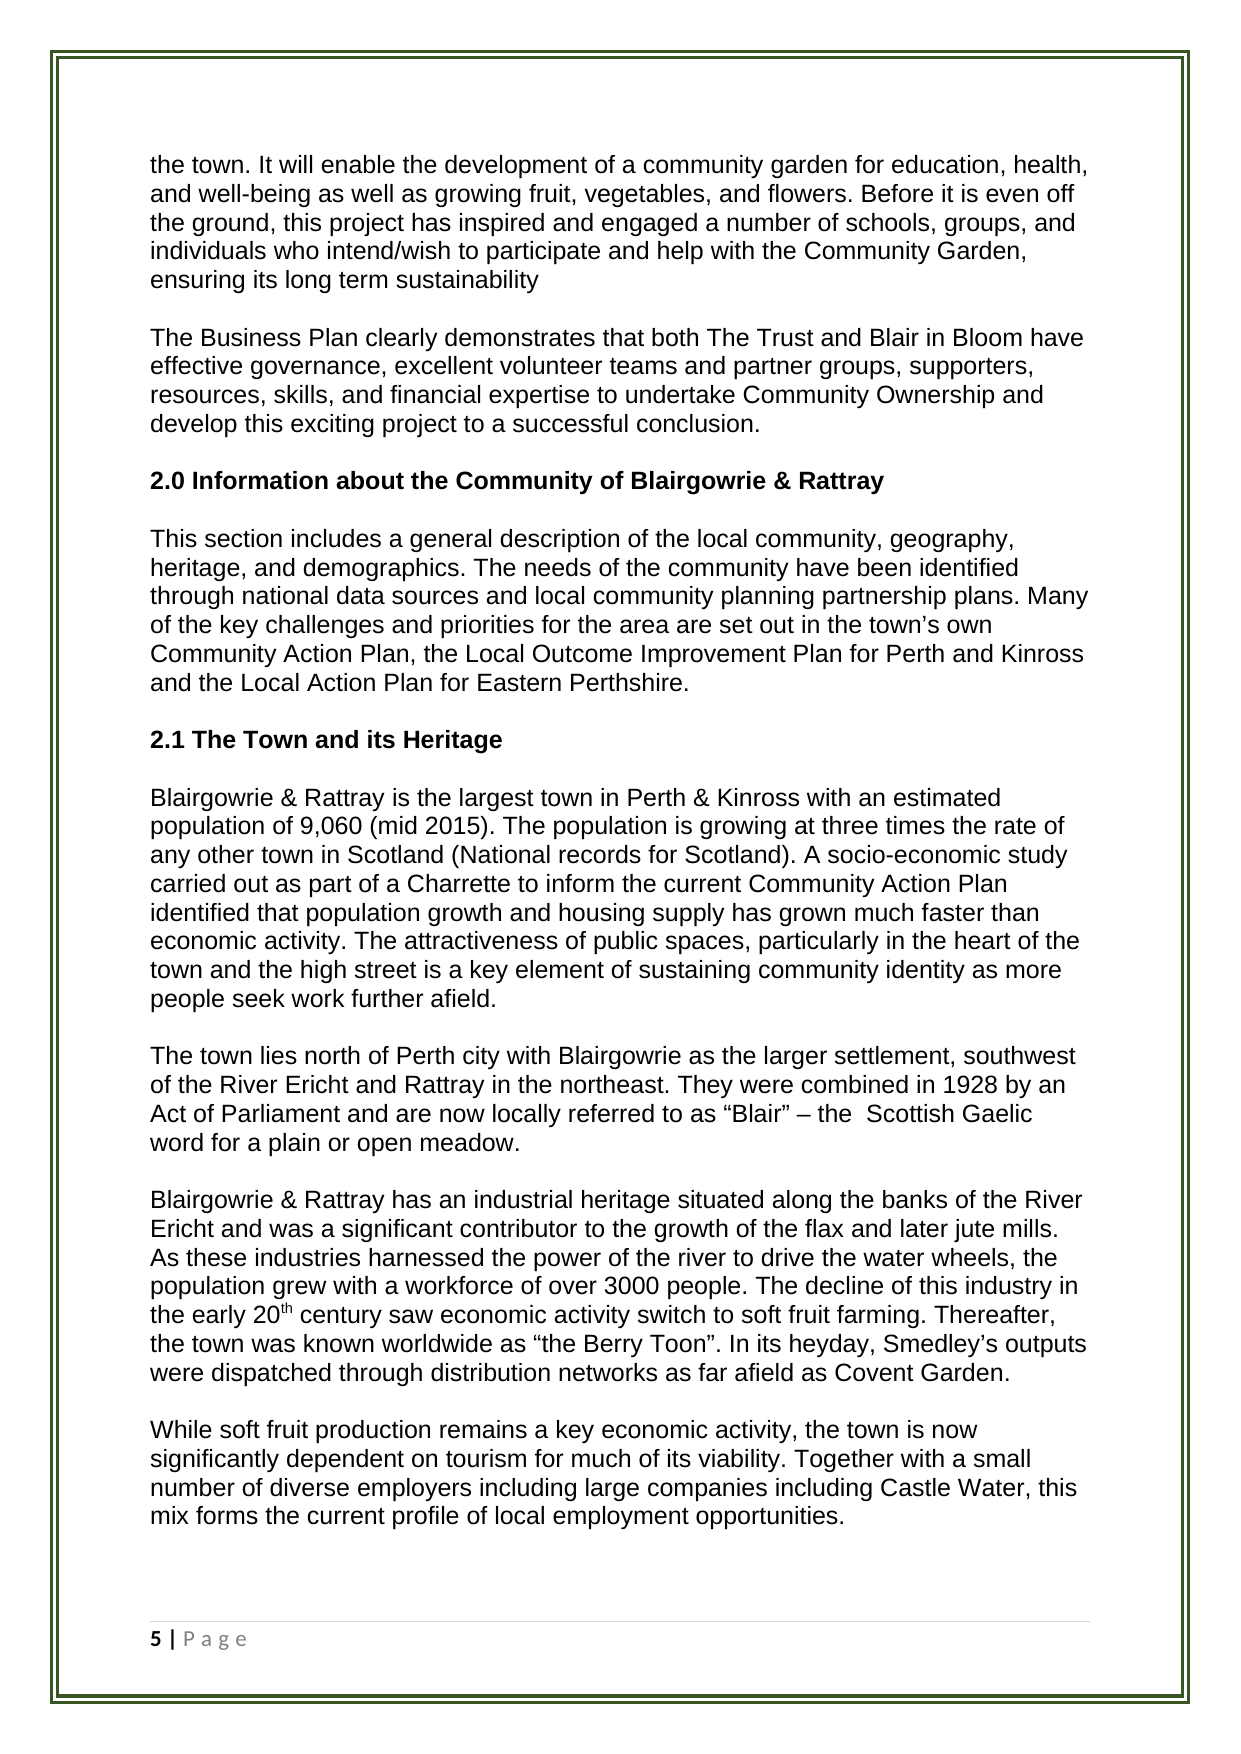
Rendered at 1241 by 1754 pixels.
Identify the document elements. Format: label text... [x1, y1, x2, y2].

text The Business Plan clearly demonstrates that both The Trust and Blair in Bloom have effective governance, excellent volunteer teams and partner groups, supporters, resources, skills, and financial expertise to undertake Community Ownership and develop this exciting project to a successful conclusion. [150, 322, 1090, 437]
text Blairgowrie & Rattray has an industrial heritage situated along the banks of the River Ericht and was a significant contributor to the growth of the flax and later jute mills. As these industries harnessed the power of the river to drive the water wheels, the population grew with a workforce of over 3000 people. The decline of this industry in the early 20th century saw economic activity switch to soft fruit farming. Thereafter, the town was known worldwide as “the Berry Toon”. In its heyday, Smedley’s outputs were dispatched through distribution networks as far afield as Covent Garden. [150, 1185, 1090, 1386]
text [150, 150, 1090, 294]
text This section includes a general description of the local community, geography, heritage, and demographics. The needs of the community have been identified through national data sources and local community planning partnership plans. Many of the key challenges and priorities for the area are set out in the town’s own Community Action Plan, the Local Outcome Improvement Plan for Perth and Kinross and the Local Action Plan for Eastern Perthshire. [150, 524, 1090, 696]
text Blairgowrie & Rattray is the largest town in Perth & Kinross with an estimated population of 9,060 (mid 2015). The population is growing at three times the rate of any other town in Scotland (National records for Scotland). A socio-economic study carried out as part of a Charrette to inform the current Community Action Plan identified that population growth and housing supply has grown much faster than economic activity. The attractiveness of public spaces, particularly in the heart of the town and the high street is a key element of sustaining community identity as more people seek work further afield. [150, 782, 1090, 1012]
text The town lies north of Perth city with Blairgowrie as the larger settlement, southwest of the River Ericht and Rattray in the northeast. They were combined in 1928 by an Act of Parliament and are now locally referred to as “Blair” – the Scottish Gaelic word for a plain or open meadow. [150, 1041, 1090, 1156]
text 2.1 The Town and its Heritage [150, 725, 1090, 754]
text While soft fruit production remains a key economic activity, the town is now significantly dependent on tourism for much of its viability. Together with a small number of diverse employers including large companies including Castle Water, this mix forms the current profile of local employment opportunities. [150, 1415, 1090, 1530]
text 2.0 Information about the Community of Blairgowrie & Rattray [150, 466, 1090, 495]
